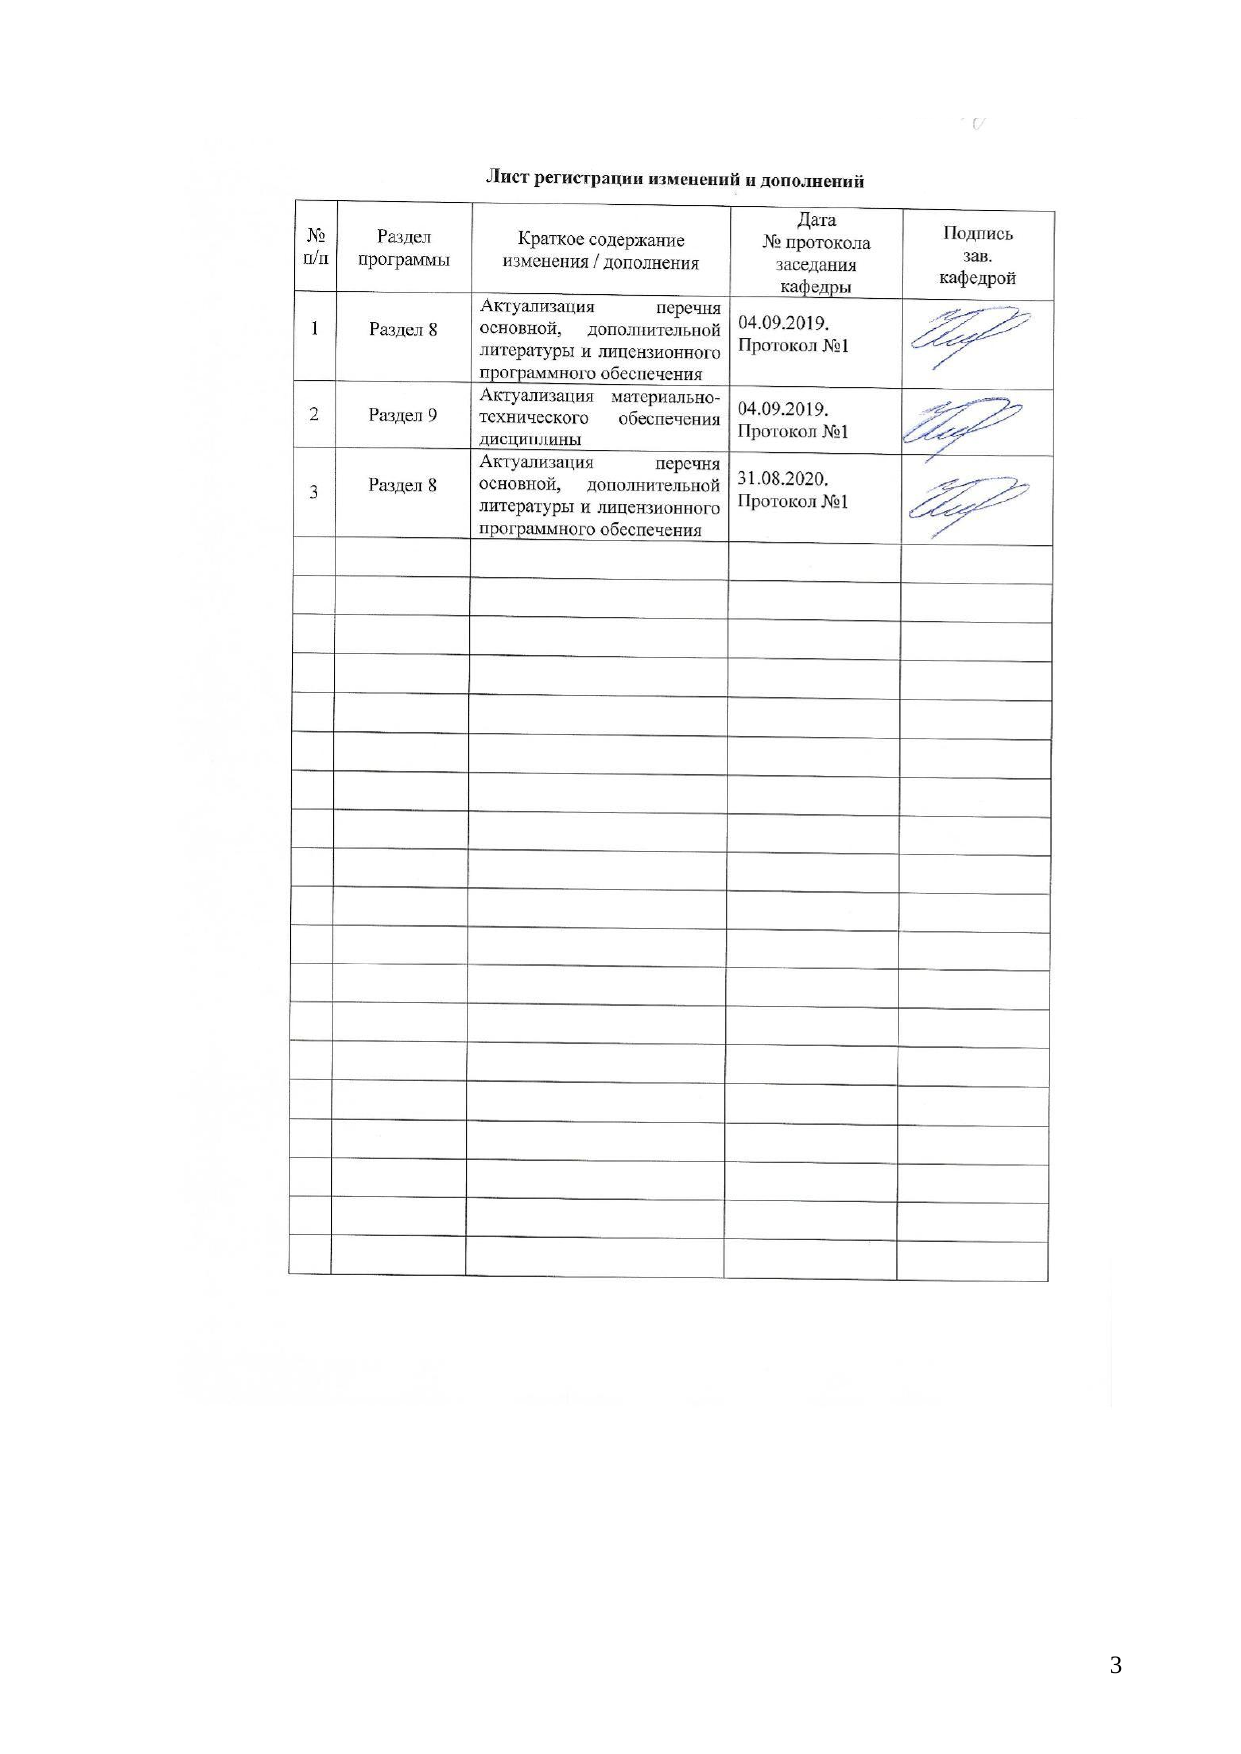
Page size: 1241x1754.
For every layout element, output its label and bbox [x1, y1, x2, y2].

picture [177, 118, 1123, 1425]
